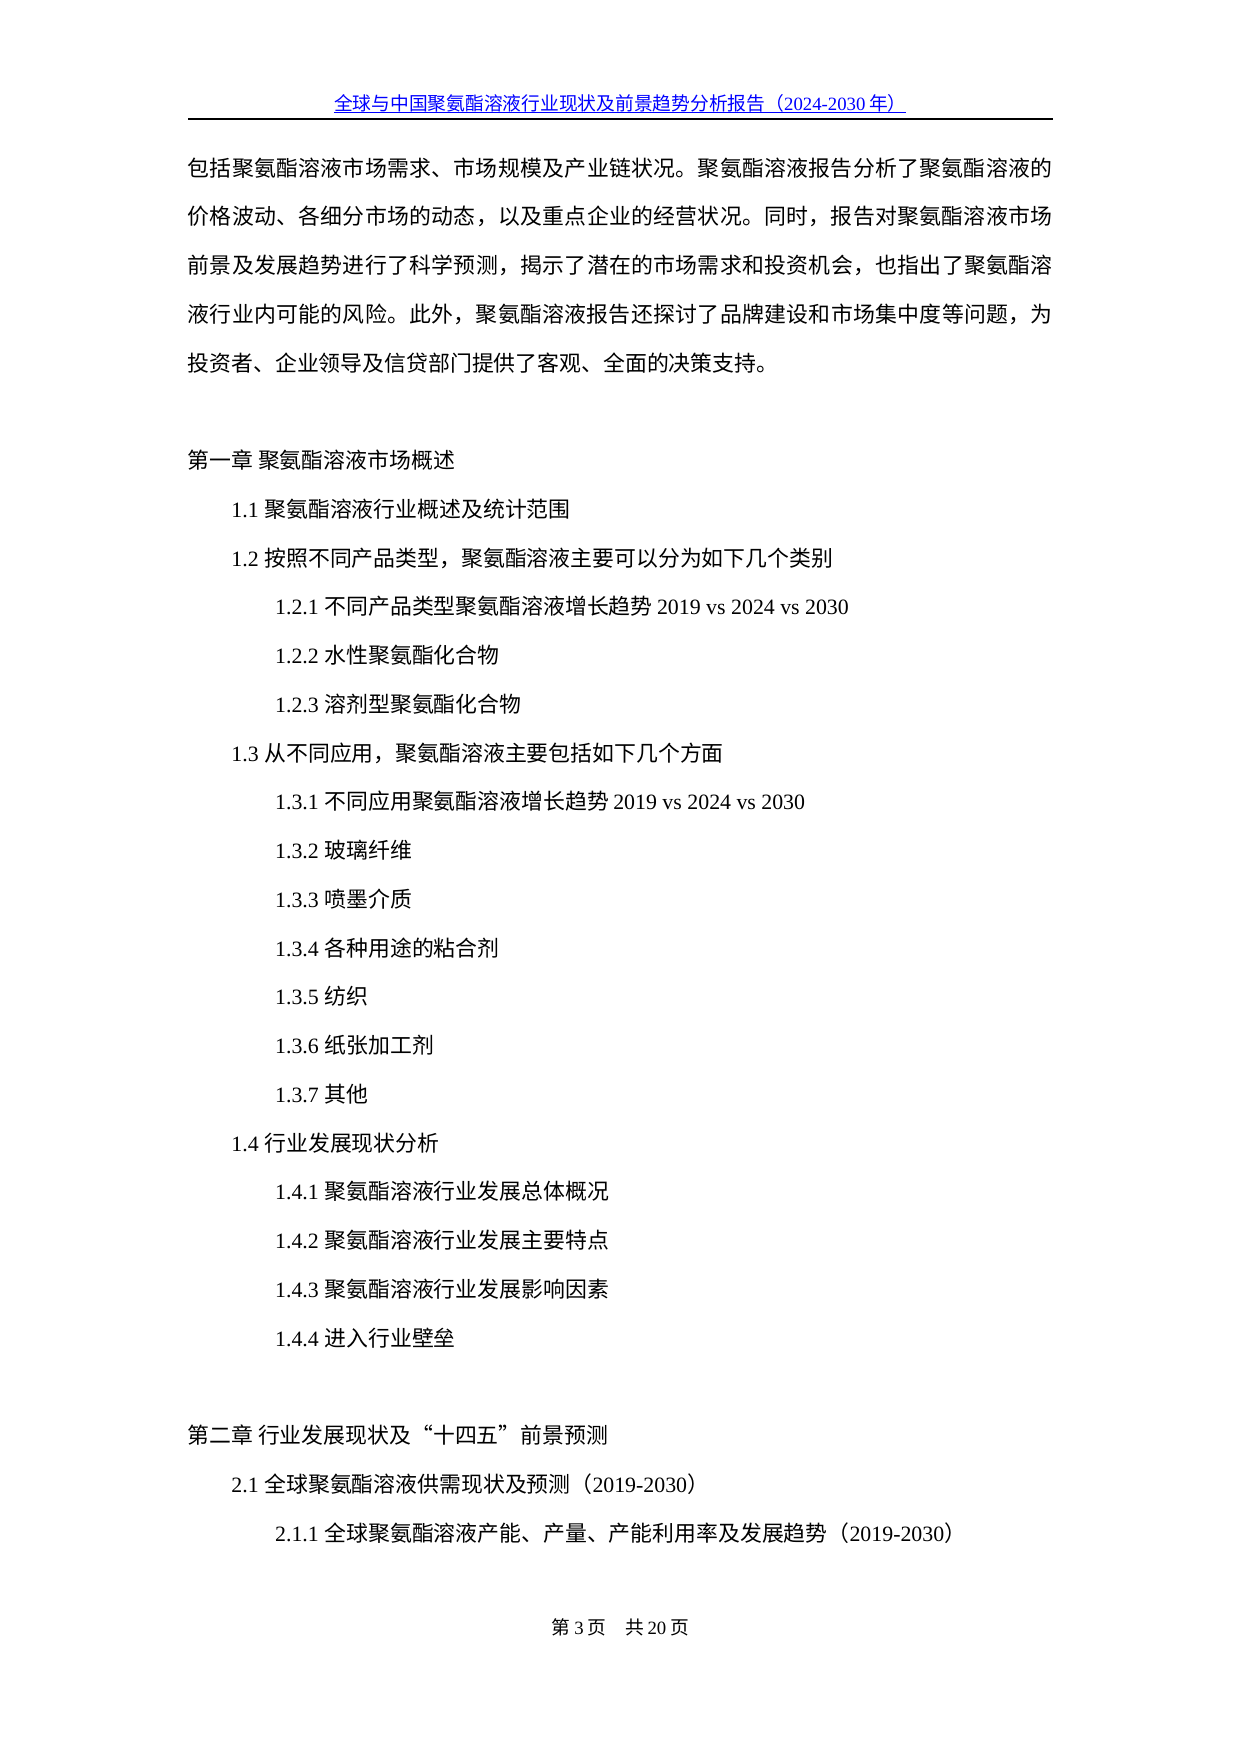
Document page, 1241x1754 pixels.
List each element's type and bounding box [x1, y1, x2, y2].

text [187, 150, 1053, 1548]
